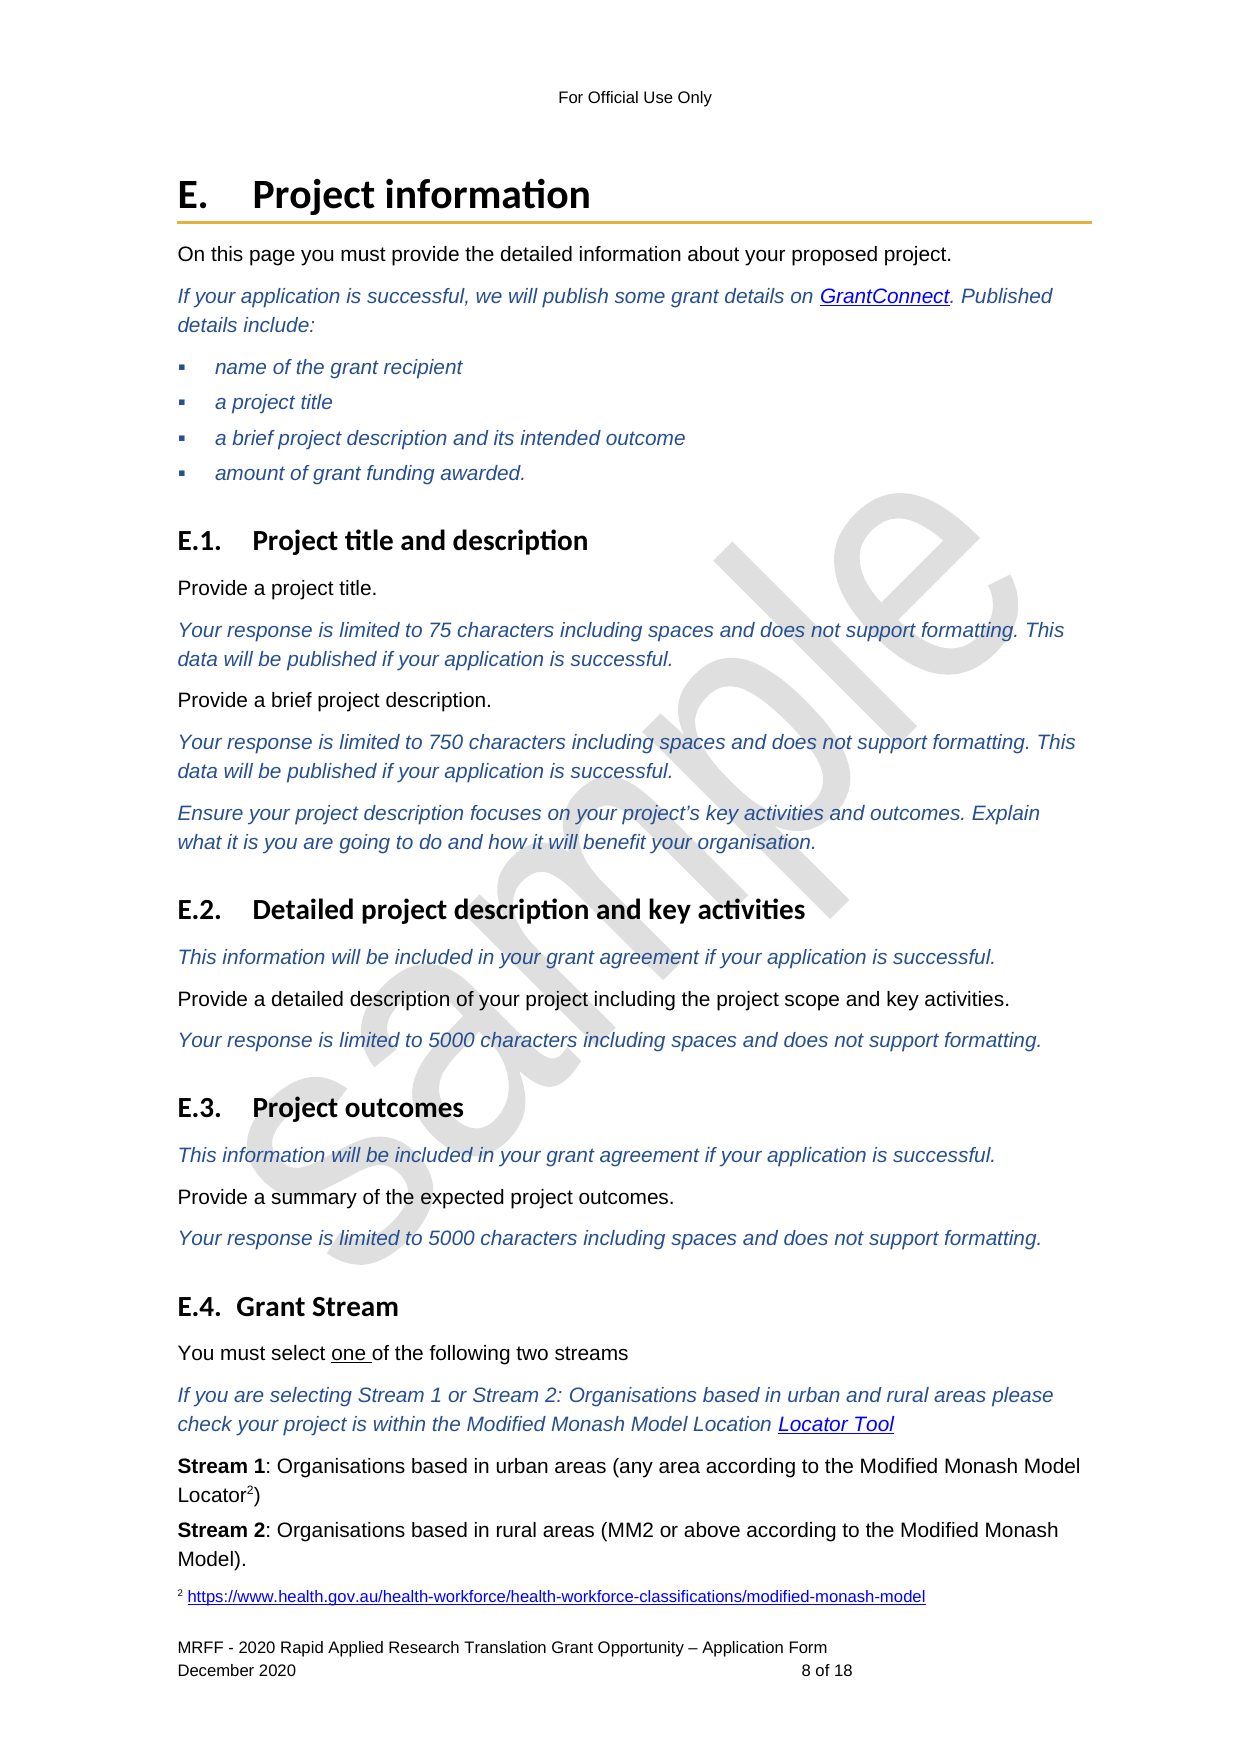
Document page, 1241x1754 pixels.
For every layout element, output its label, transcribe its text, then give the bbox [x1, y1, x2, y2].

text On this page you must provide the detailed information about your proposed project. [177, 237, 1092, 266]
list Stream 1: Organisations based in urban areas (any area according to the Modified Monash Model Locator) [177, 1448, 1092, 1507]
text You must select one of the following two streams [177, 1336, 1092, 1365]
list amount of grant funding awarded. [177, 456, 1092, 485]
text This information will be included in your grant agreement if your application is successful. [177, 939, 1092, 969]
list a project title [177, 385, 1092, 414]
text Ensure your project description focuses on your project’s key activities and outcomes. Explain what it is you are going to do and how it will benefit your organisation. [177, 796, 1092, 854]
subtitle Grant Stream [177, 1288, 1092, 1323]
text If your application is successful, we will publish some grant details on GrantConnect. Published details include: [177, 279, 1092, 337]
text Provide a brief project description. [177, 683, 1092, 712]
text Your response is limited to 5000 characters including spaces and does not support formatting. [177, 1023, 1092, 1052]
text Your response is limited to 5000 characters including spaces and does not support formatting. [177, 1221, 1092, 1250]
text Provide a detailed description of your project including the project scope and key activities. [177, 981, 1092, 1010]
subtitle Project outcomes [177, 1089, 1092, 1125]
text Provide a project title. [177, 571, 1092, 600]
list a brief project description and its intended outcome [177, 420, 1092, 449]
text Provide a summary of the expected project outcomes. [177, 1179, 1092, 1208]
subtitle Project title and description [177, 522, 1092, 558]
list Stream 2: Organisations based in rural areas (MM2 or above according to the Modified Monash Model). [177, 1513, 1092, 1571]
text If you are selecting Stream 1 or Stream 2: Organisations based in urban and rural areas please check your project is within the Modified Monash Model Location Locator Tool [177, 1377, 1092, 1436]
subtitle Detailed project description and key activities [177, 891, 1092, 927]
text Your response is limited to 750 characters including spaces and does not support formatting. This data will be published if your application is successful. [177, 725, 1092, 783]
subtitle Project information [177, 168, 1092, 221]
list name of the grant recipient [177, 349, 1092, 379]
text This information will be included in your grant agreement if your application is successful. [177, 1138, 1092, 1167]
text Your response is limited to 75 characters including spaces and does not support formatting. This data will be published if your application is successful. [177, 612, 1092, 671]
